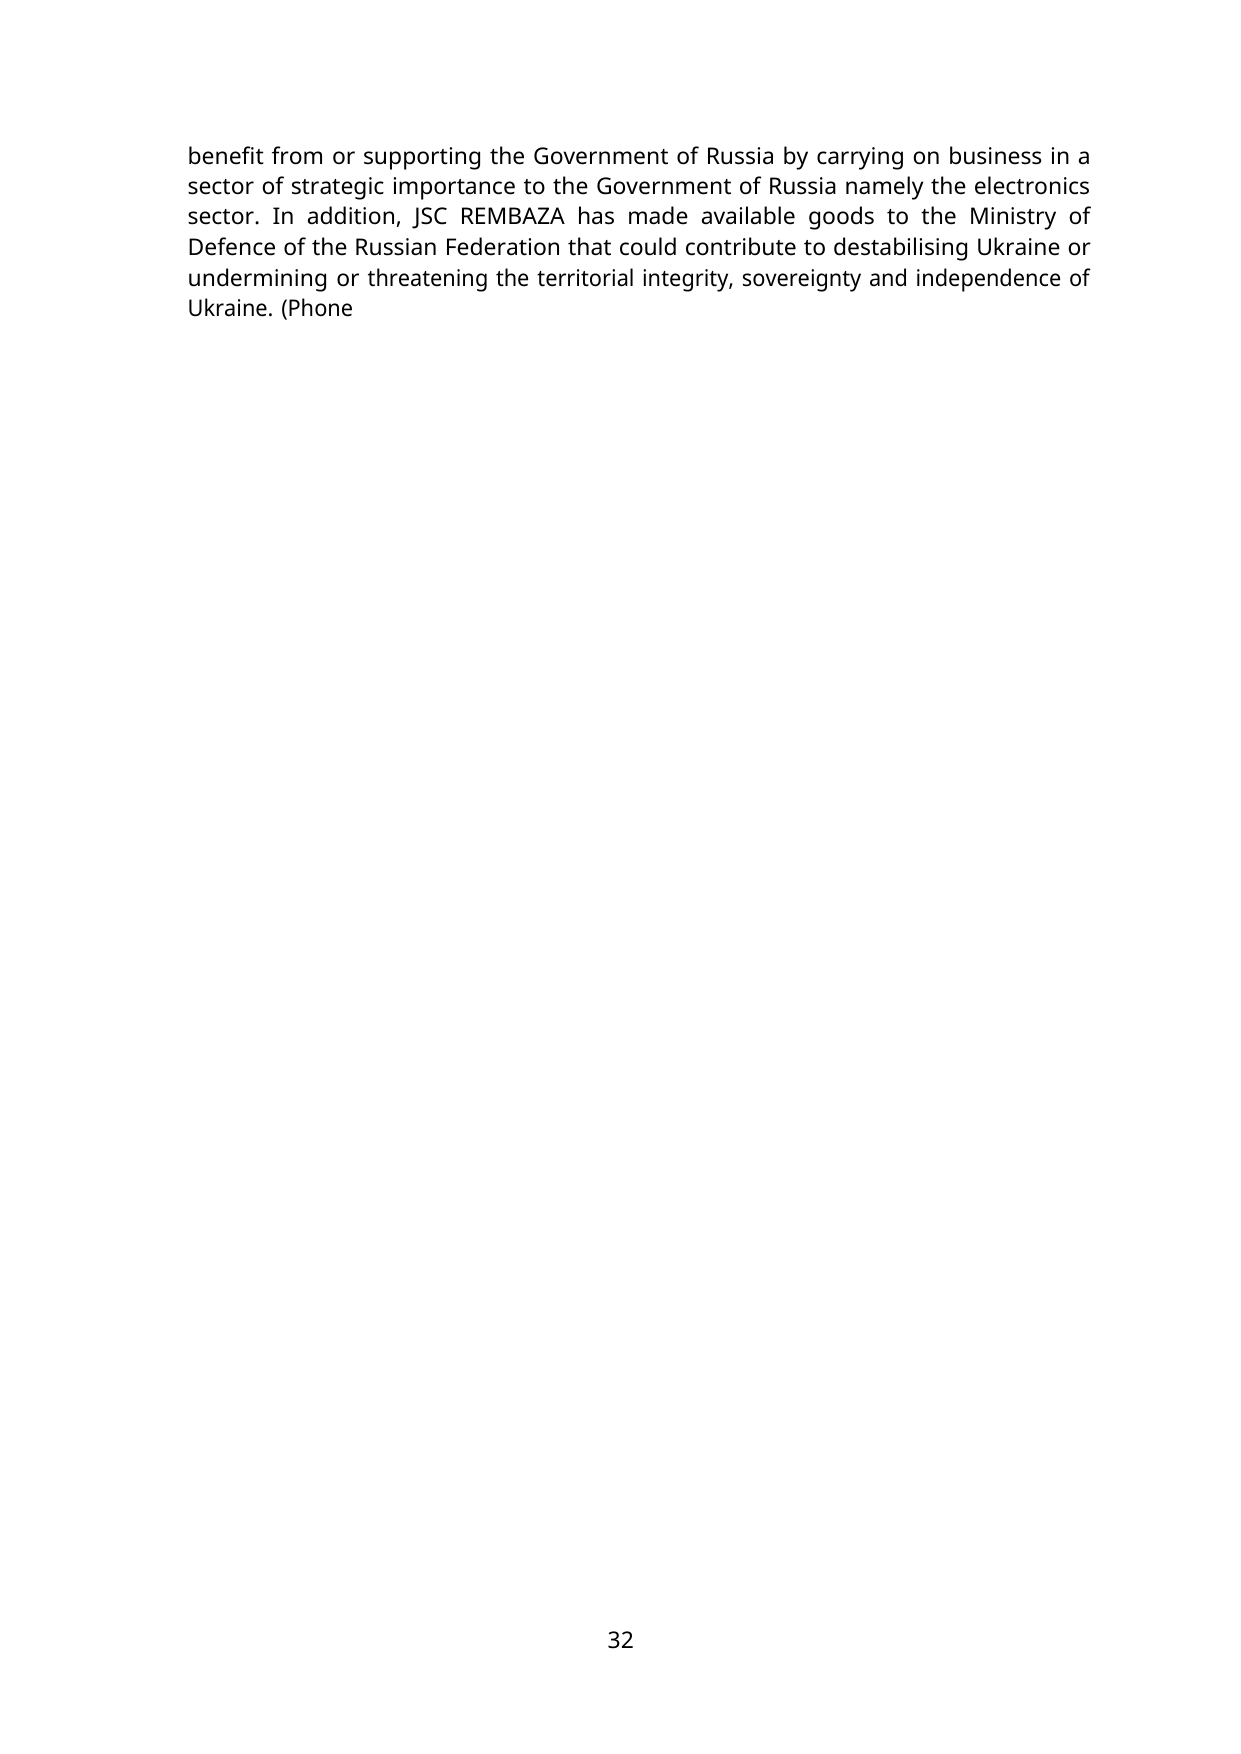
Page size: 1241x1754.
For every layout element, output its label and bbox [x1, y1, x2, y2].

text [187, 139, 1091, 323]
